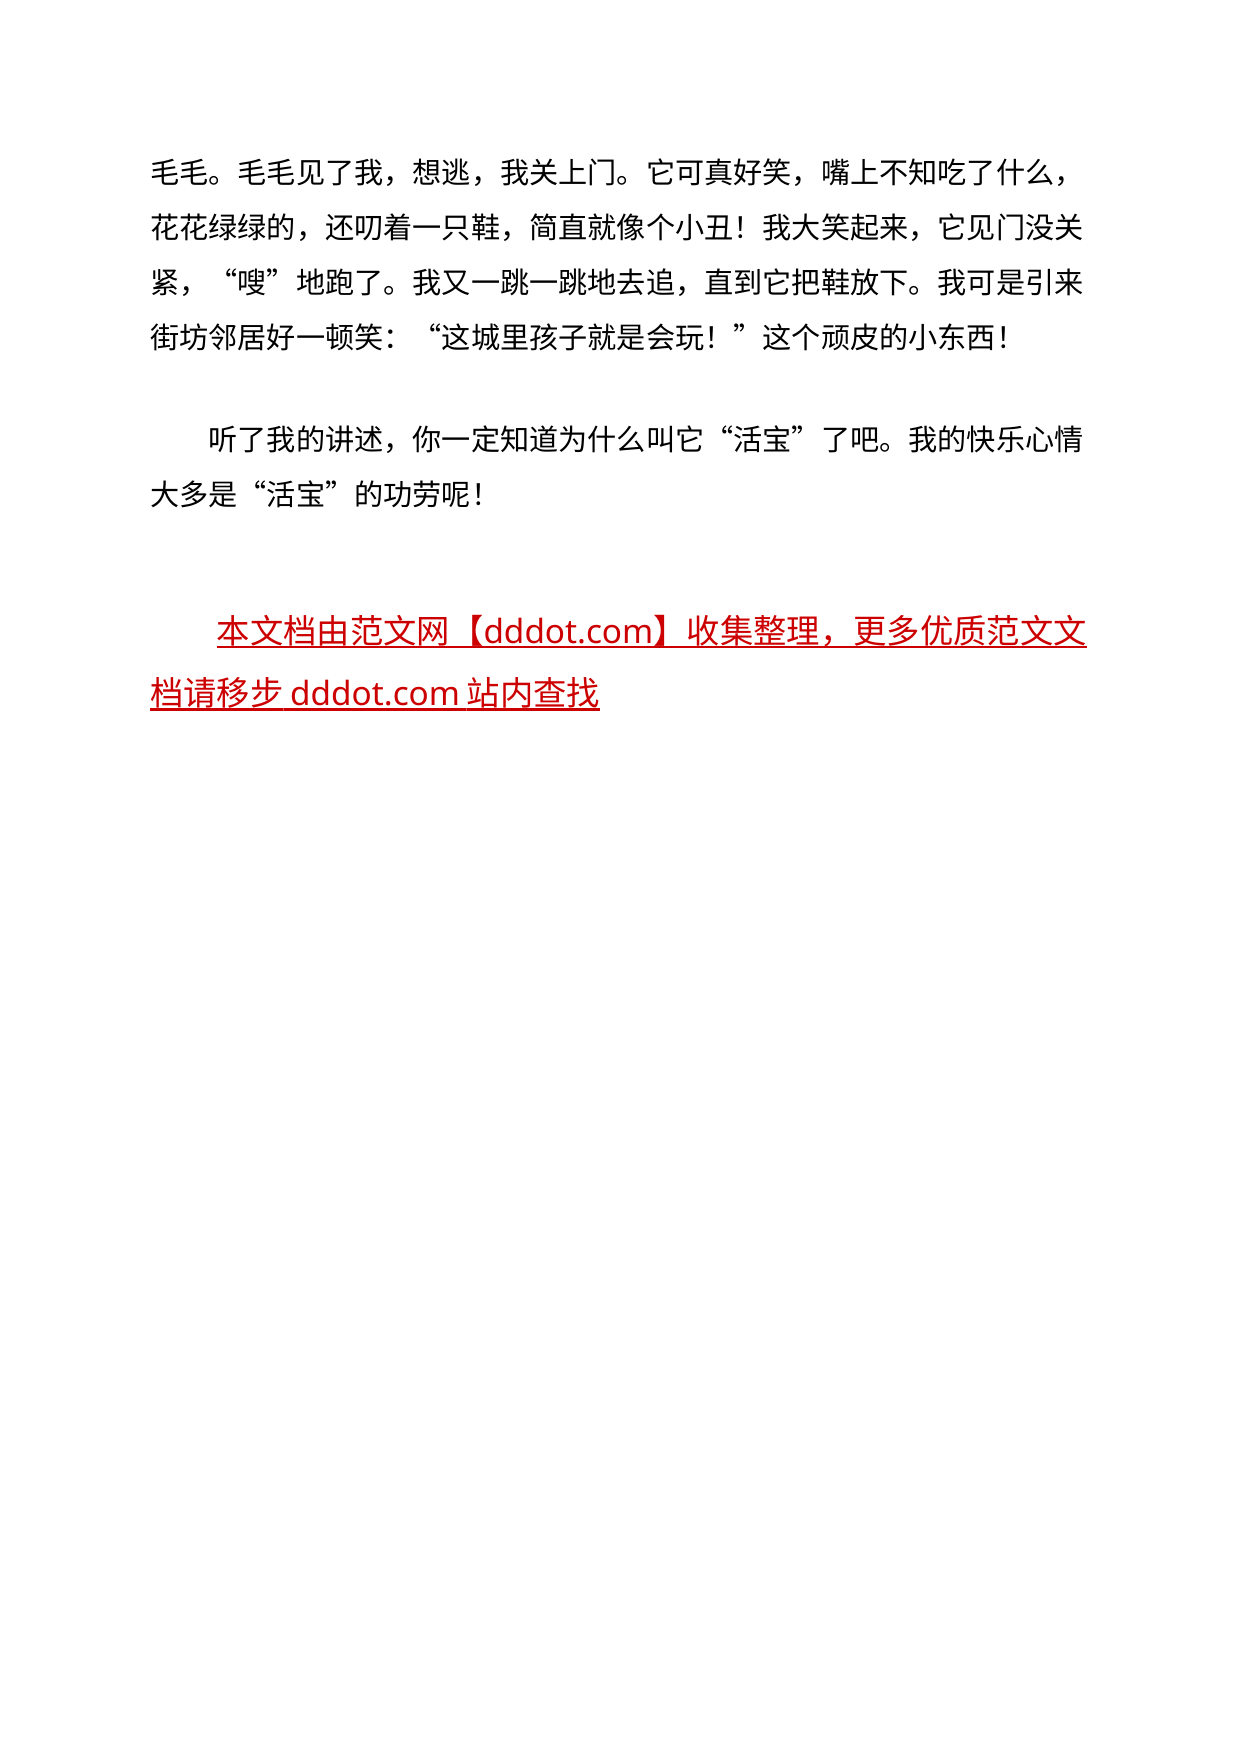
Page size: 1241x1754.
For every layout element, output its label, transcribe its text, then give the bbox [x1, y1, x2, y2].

text 本文档由范文网【dddot.com】收集整理，更多优质范文文档请移步dddot.com站内查找 [150, 604, 1090, 716]
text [150, 150, 1090, 357]
text 听了我的讲述，你一定知道为什么叫它“活宝”了吧。我的快乐心情大多是“活宝”的功劳呢！ [150, 416, 1090, 514]
